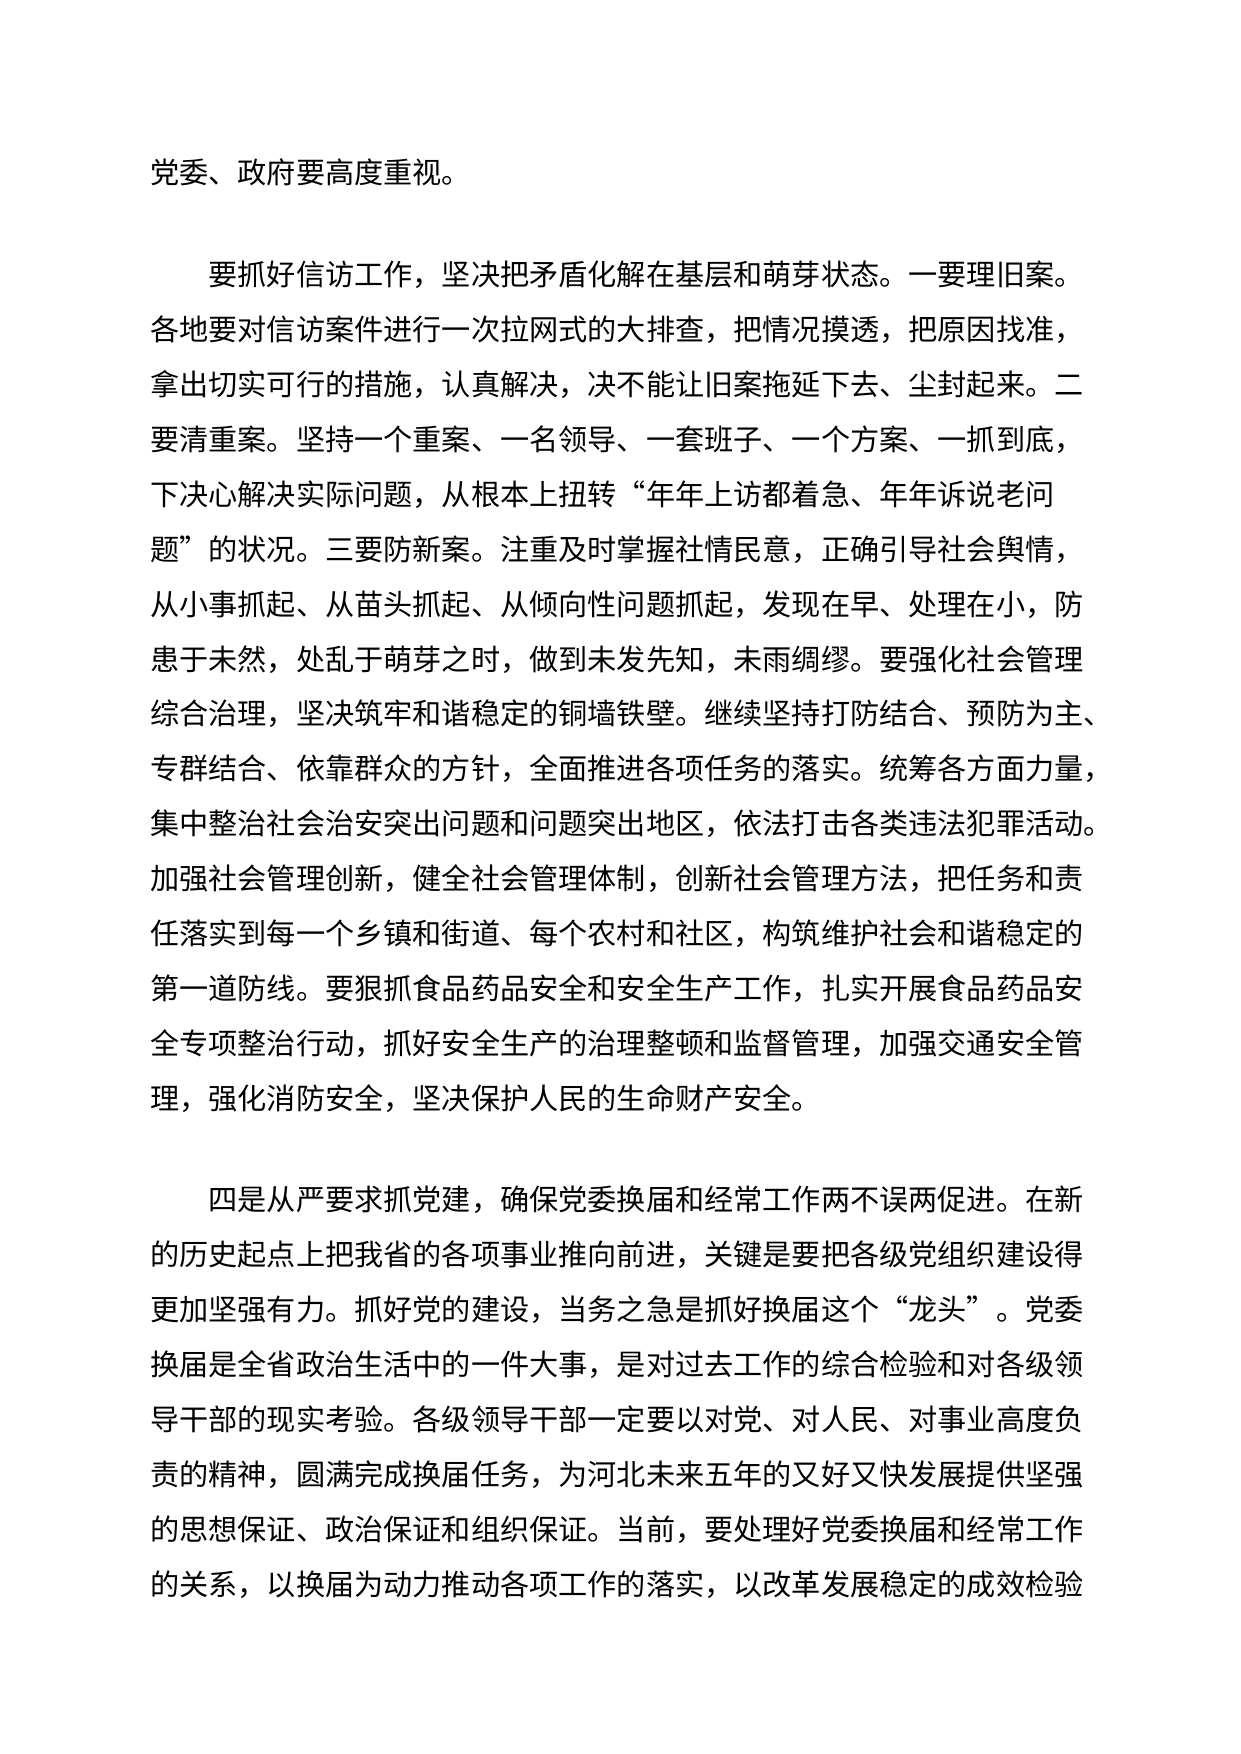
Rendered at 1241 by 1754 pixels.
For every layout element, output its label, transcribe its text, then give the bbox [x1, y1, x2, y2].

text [150, 1177, 1090, 1603]
text 要抓好信访工作，坚决把矛盾化解在基层和萌芽状态。一要理旧案。各地要对信访案件进行一次拉网式的大排查，把情况摸透，把原因找准，拿出切实可行的措施，认真解决，决不能让旧案拖延下去、尘封起来。二要清重案。坚持一个重案、一名领导、一套班子、一个方案、一抓到底，下决心解决实际问题，从根本上扭转“年年上访都着急、年年诉说老问题”的状况。三要防新案。注重及时掌握社情民意，正确引导社会舆情，从小事抓起、从苗头抓起、从倾向性问题抓起，发现在早、处理在小，防患于未然，处乱于萌芽之时，做到未发先知，未雨绸缪。要强化社会管理综合治理，坚决筑牢和谐稳定的铜墙铁壁。继续坚持打防结合、预防为主、专群结合、依靠群众的方针，全面推进各项任务的落实。统筹各方面力量，集中整治社会治安突出问题和问题突出地区，依法打击各类违法犯罪活动。加强社会管理创新，健全社会管理体制，创新社会管理方法，把任务和责任落实到每一个乡镇和街道、每个农村和社区，构筑维护社会和谐稳定的第一道防线。要狠抓食品药品安全和安全生产工作，扎实开展食品药品安全专项整治行动，抓好安全生产的治理整顿和监督管理，加强交通安全管理，强化消防安全，坚决保护人民的生命财产安全。 [150, 252, 1090, 1117]
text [150, 150, 1090, 192]
